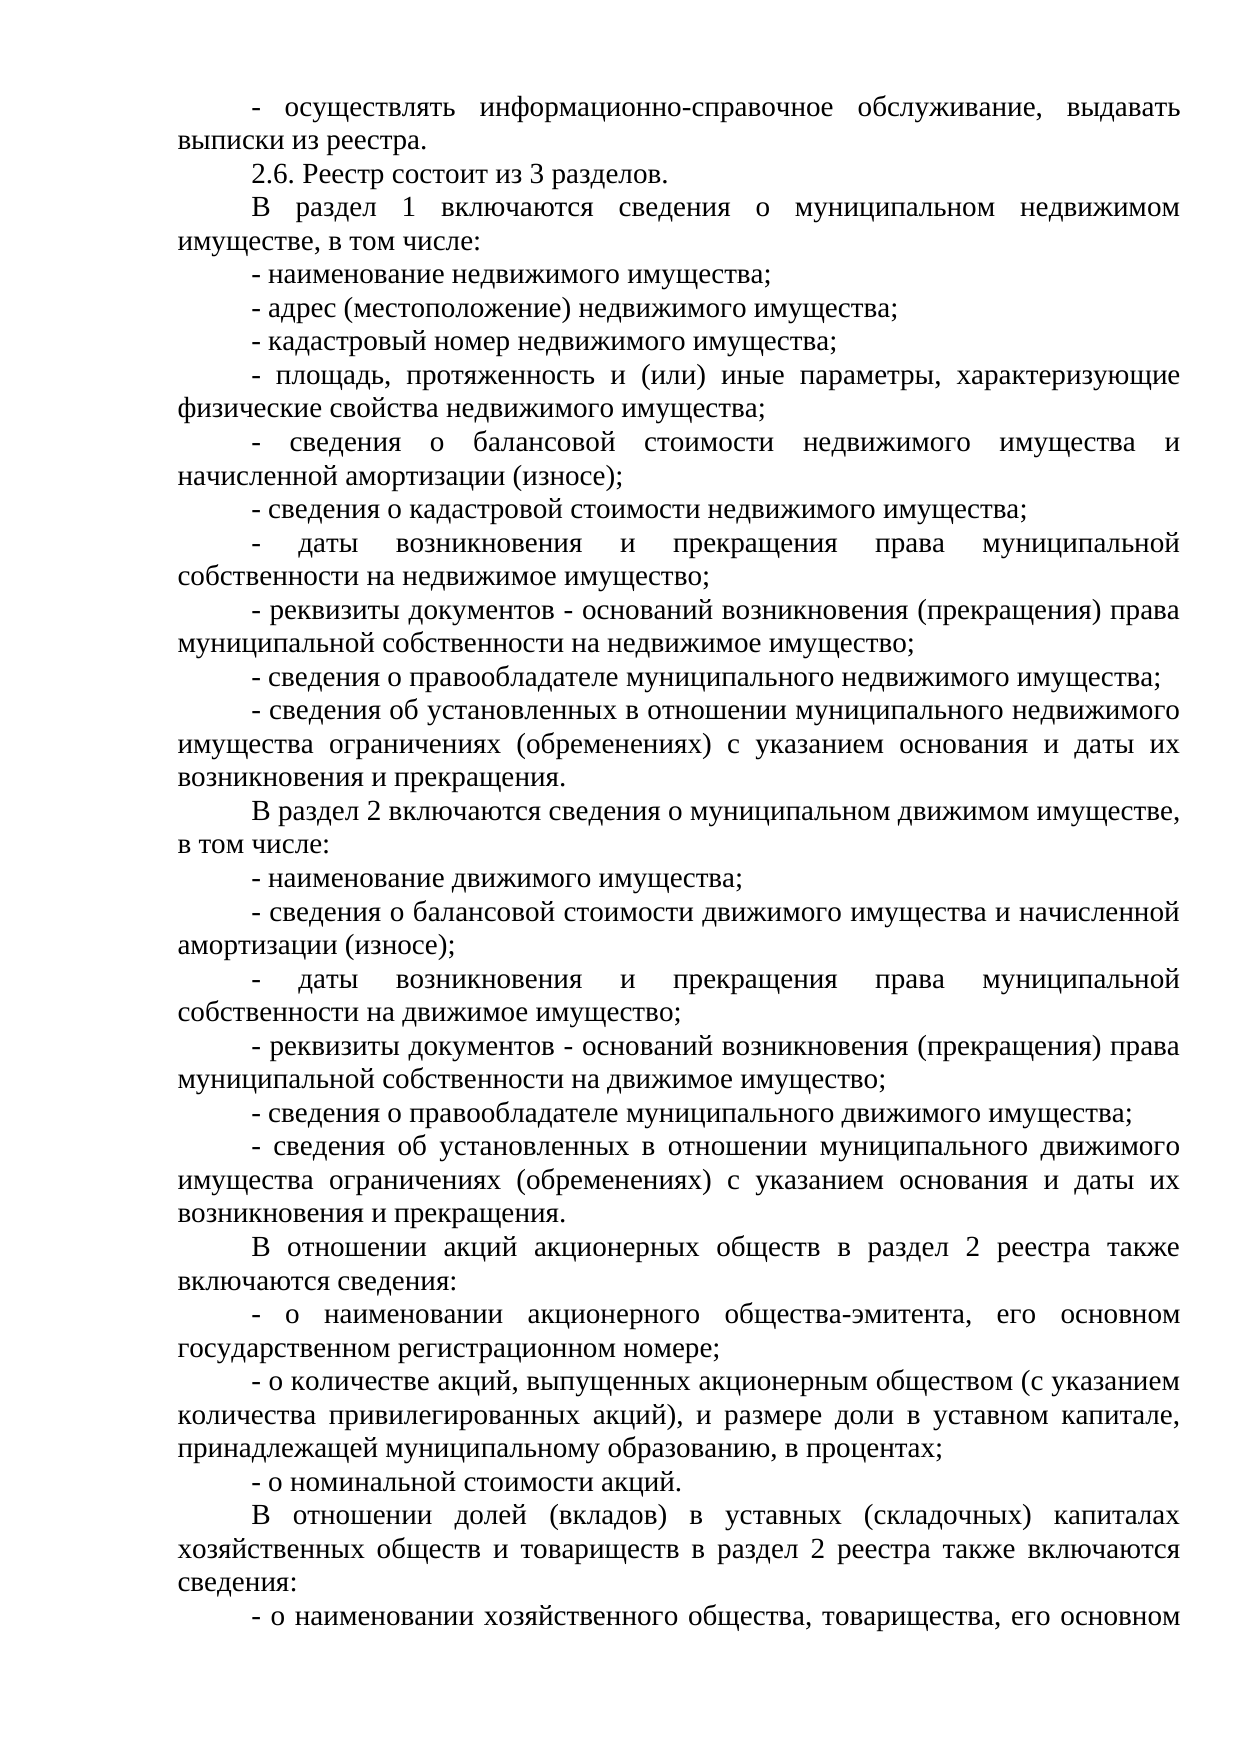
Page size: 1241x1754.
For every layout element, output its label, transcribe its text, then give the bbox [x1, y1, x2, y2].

text В отношении долей (вкладов) в уставных (складочных) капиталах хозяйственных обществ и товариществ в раздел 2 реестра также включаются сведения: [177, 1497, 1181, 1598]
text - наименование движимого имущества; [177, 860, 1181, 894]
text - осуществлять информационно-справочное обслуживание, выдавать выписки из реестра. [177, 89, 1181, 156]
text - наименование недвижимого имущества; [177, 256, 1181, 290]
text - реквизиты документов - оснований возникновения (прекращения) права муниципальной собственности на недвижимое имущество; [177, 592, 1181, 659]
text 2.6. Реестр состоит из 3 разделов. [177, 156, 1181, 189]
text В отношении акций акционерных обществ в раздел 2 реестра также включаются сведения: [177, 1229, 1181, 1296]
text - площадь, протяженность и (или) иные параметры, характеризующие физические свойства недвижимого имущества; [177, 357, 1181, 424]
text - о количестве акций, выпущенных акционерным обществом (с указанием количества привилегированных акций), и размере доли в уставном капитале, принадлежащей муниципальному образованию, в процентах; [177, 1363, 1181, 1464]
text - реквизиты документов - оснований возникновения (прекращения) права муниципальной собственности на движимое имущество; [177, 1028, 1181, 1095]
text - сведения о правообладателе муниципального недвижимого имущества; [177, 659, 1181, 692]
text - сведения о балансовой стоимости недвижимого имущества и начисленной амортизации (износе); [177, 424, 1181, 491]
text - даты возникновения и прекращения права муниципальной собственности на движимое имущество; [177, 961, 1181, 1028]
text В раздел 1 включаются сведения о муниципальном недвижимом имуществе, в том числе: [177, 189, 1181, 256]
text - сведения об установленных в отношении муниципального недвижимого имущества ограничениях (обременениях) с указанием основания и даты их возникновения и прекращения. [177, 692, 1181, 793]
text - сведения о кадастровой стоимости недвижимого имущества; [177, 491, 1181, 525]
text - сведения о правообладателе муниципального движимого имущества; [177, 1095, 1181, 1128]
text - адрес (местоположение) недвижимого имущества; [177, 290, 1181, 323]
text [177, 1598, 1181, 1632]
text - о наименовании акционерного общества-эмитента, его основном государственном регистрационном номере; [177, 1296, 1181, 1363]
text - сведения об установленных в отношении муниципального движимого имущества ограничениях (обременениях) с указанием основания и даты их возникновения и прекращения. [177, 1128, 1181, 1229]
text - кадастровый номер недвижимого имущества; [177, 323, 1181, 357]
text - о номинальной стоимости акций. [177, 1464, 1181, 1497]
text - даты возникновения и прекращения права муниципальной собственности на недвижимое имущество; [177, 525, 1181, 592]
text - сведения о балансовой стоимости движимого имущества и начисленной амортизации (износе); [177, 894, 1181, 961]
text В раздел 2 включаются сведения о муниципальном движимом имуществе, в том числе: [177, 793, 1181, 860]
